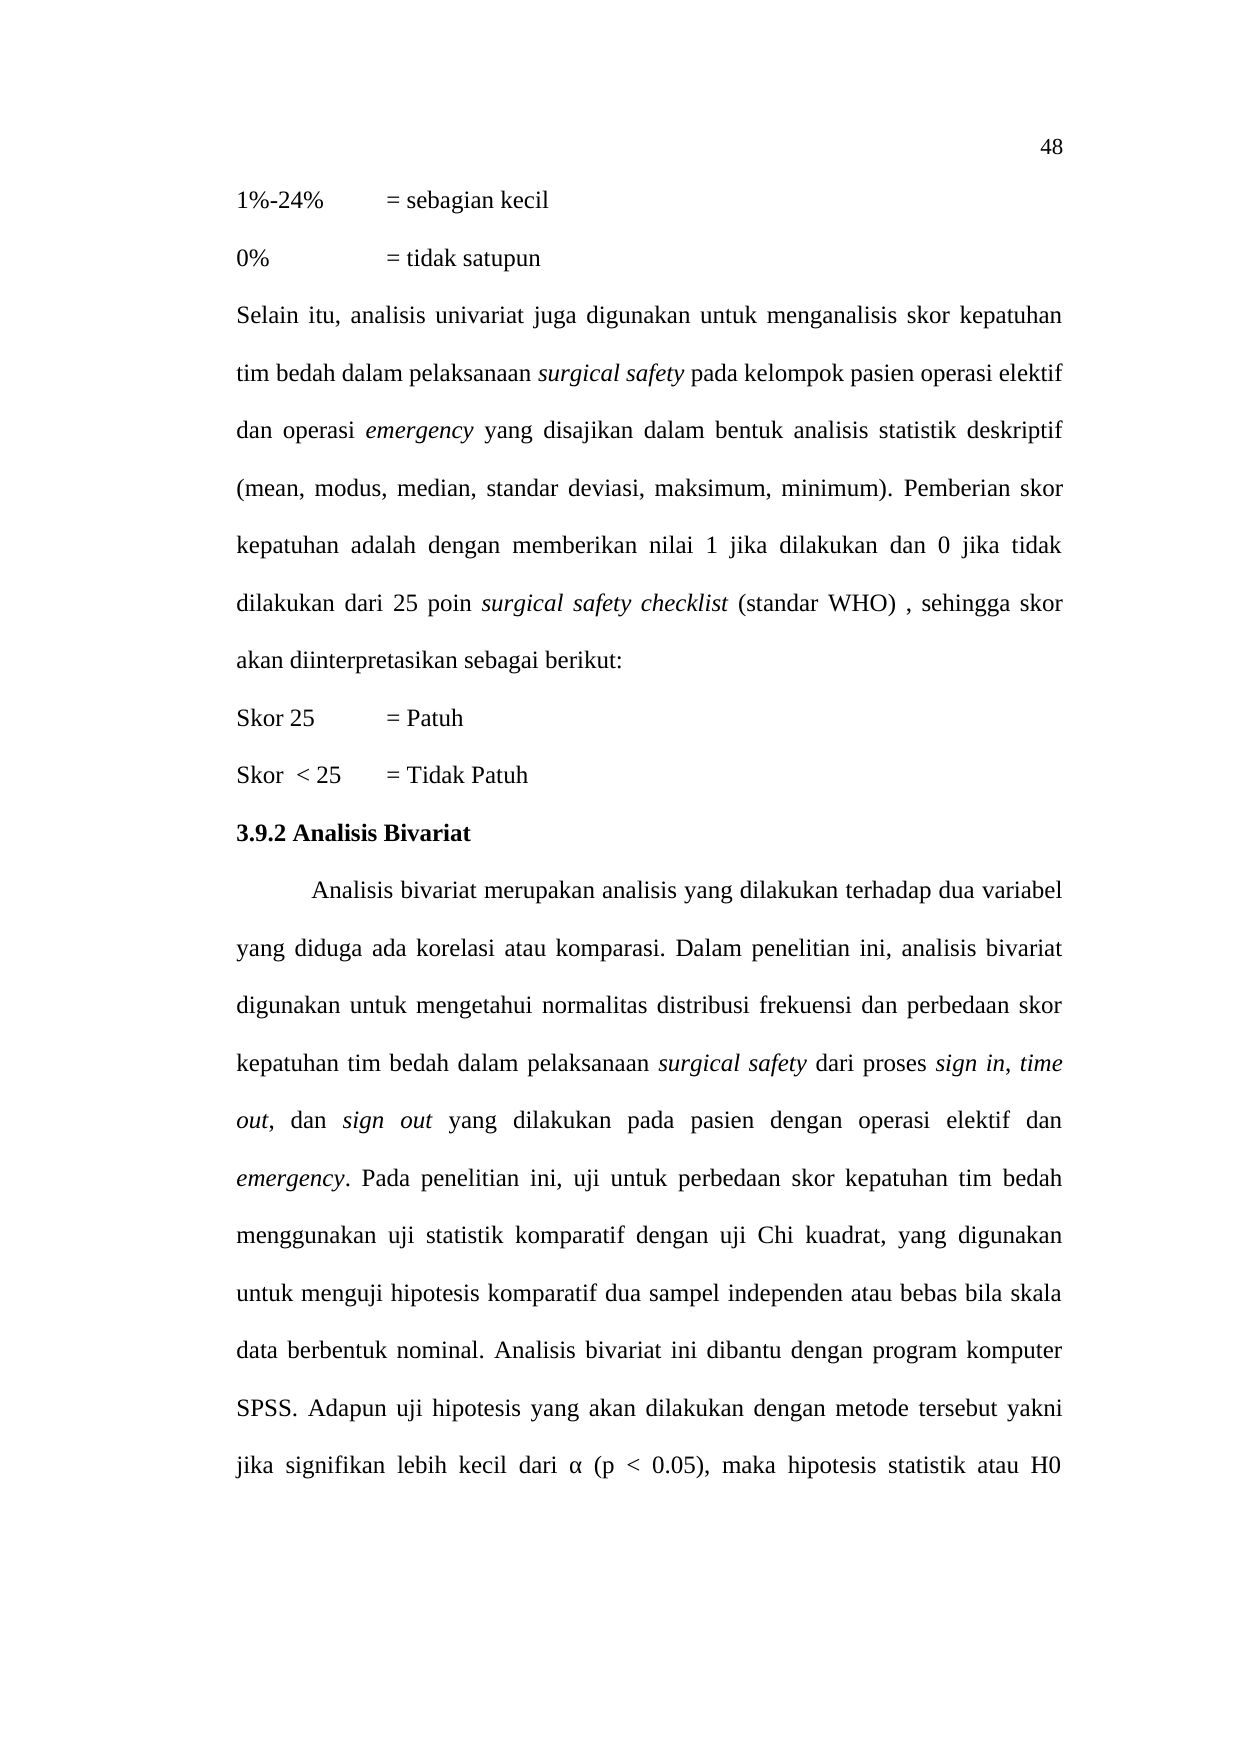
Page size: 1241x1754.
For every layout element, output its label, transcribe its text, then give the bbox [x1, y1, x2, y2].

text Selain itu, analisis univariat juga digunakan untuk menganalisis skor kepatuhan tim bedah dalam pelaksanaan surgical safety pada kelompok pasien operasi elektif dan operasi emergency yang disajikan dalam bentuk analisis statistik deskriptif (mean, modus, median, standar deviasi, maksimum, minimum). Pemberian skor kepatuhan adalah dengan memberikan nilai 1 jika dilakukan dan 0 jika tidak dilakukan dari 25 poin surgical safety checklist (standar WHO) , sehingga skor akan diinterpretasikan sebagai berikut: [236, 301, 1063, 674]
text 3.9.2 Analisis Bivariat [236, 818, 1063, 847]
text 1%-24% = sebagian kecil [236, 186, 1063, 214]
text Skor 25 = Patuh [236, 703, 1063, 732]
text Skor < 25 = Tidak Patuh [236, 761, 1063, 789]
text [236, 876, 1063, 1479]
text 0% = tidak satupun [236, 243, 1063, 272]
